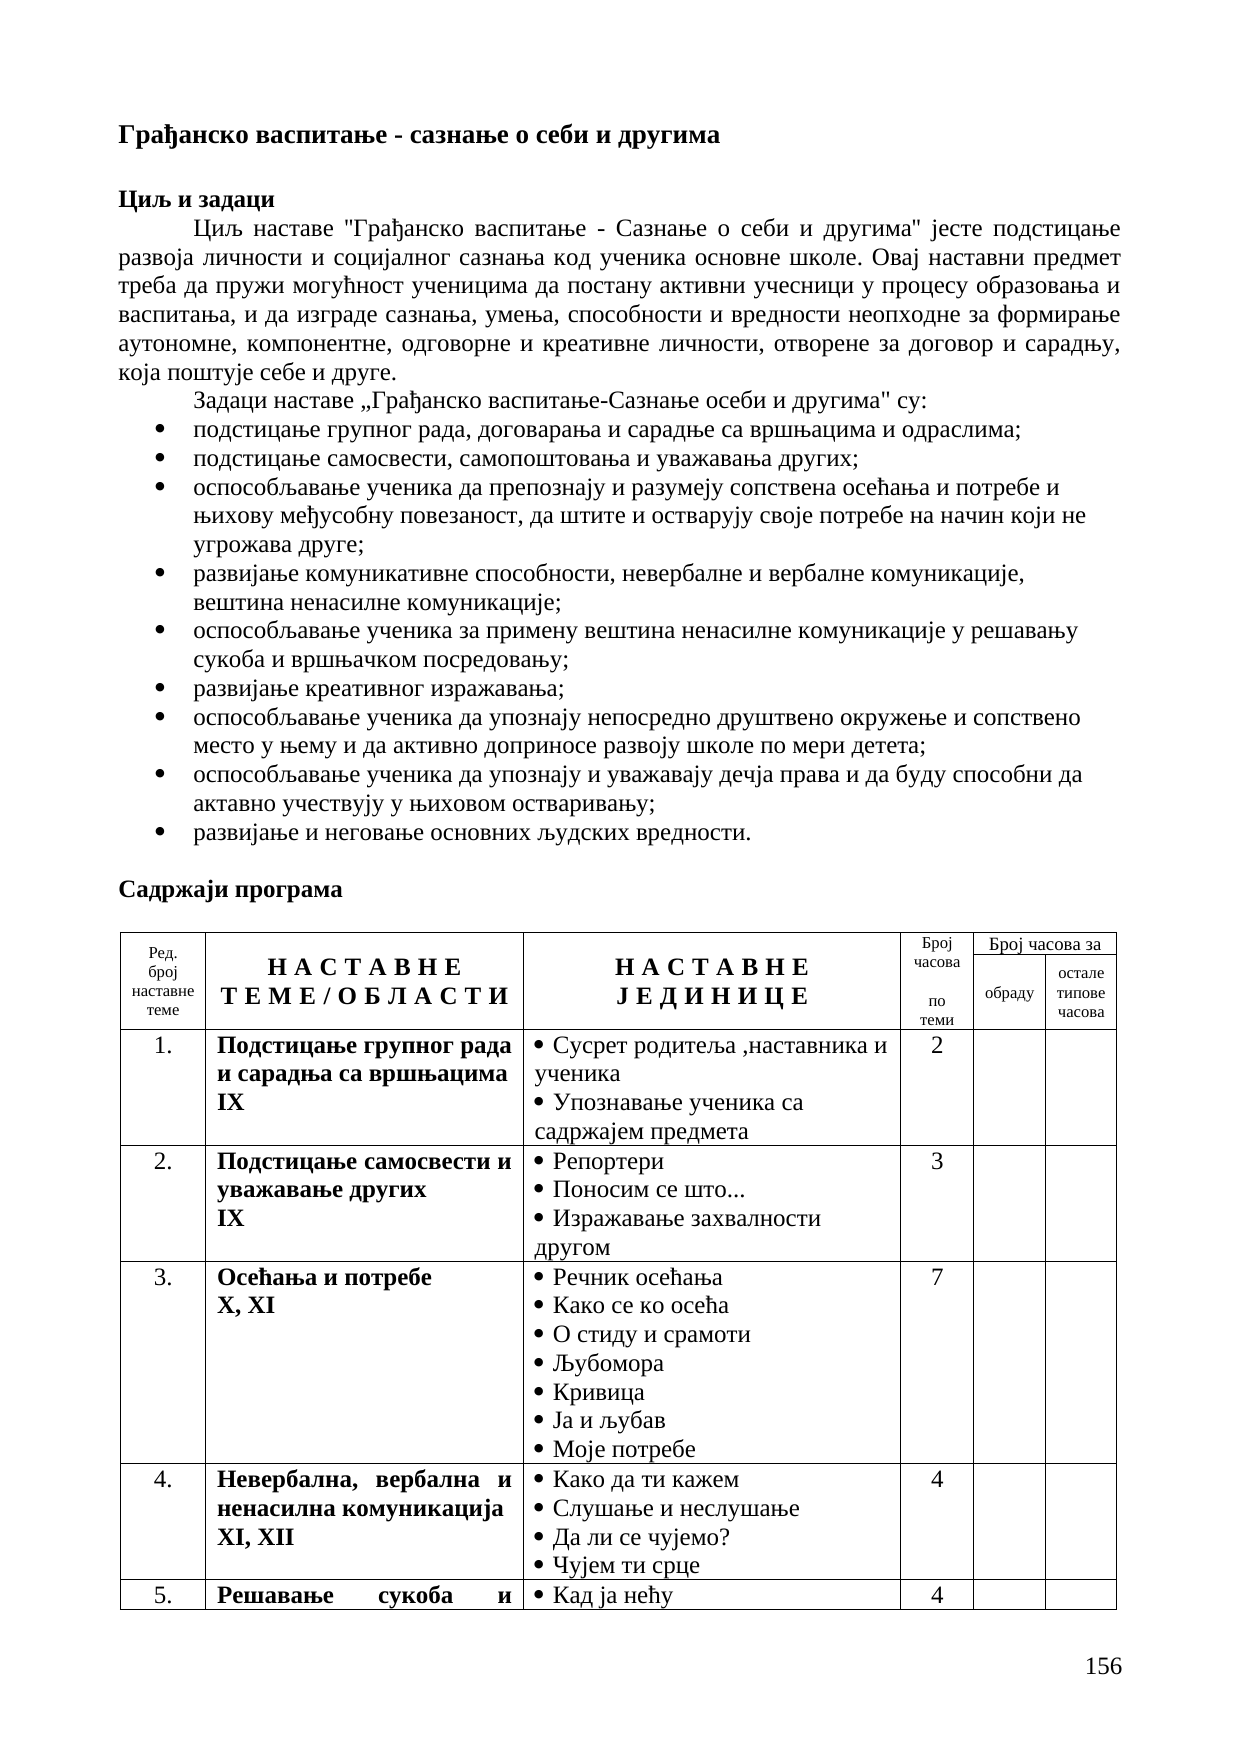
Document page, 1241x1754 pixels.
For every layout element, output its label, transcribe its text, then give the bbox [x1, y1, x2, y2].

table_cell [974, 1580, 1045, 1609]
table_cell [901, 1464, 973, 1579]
subtitle Грађанско васпитање - сазнање о себи и другима [118, 118, 1122, 149]
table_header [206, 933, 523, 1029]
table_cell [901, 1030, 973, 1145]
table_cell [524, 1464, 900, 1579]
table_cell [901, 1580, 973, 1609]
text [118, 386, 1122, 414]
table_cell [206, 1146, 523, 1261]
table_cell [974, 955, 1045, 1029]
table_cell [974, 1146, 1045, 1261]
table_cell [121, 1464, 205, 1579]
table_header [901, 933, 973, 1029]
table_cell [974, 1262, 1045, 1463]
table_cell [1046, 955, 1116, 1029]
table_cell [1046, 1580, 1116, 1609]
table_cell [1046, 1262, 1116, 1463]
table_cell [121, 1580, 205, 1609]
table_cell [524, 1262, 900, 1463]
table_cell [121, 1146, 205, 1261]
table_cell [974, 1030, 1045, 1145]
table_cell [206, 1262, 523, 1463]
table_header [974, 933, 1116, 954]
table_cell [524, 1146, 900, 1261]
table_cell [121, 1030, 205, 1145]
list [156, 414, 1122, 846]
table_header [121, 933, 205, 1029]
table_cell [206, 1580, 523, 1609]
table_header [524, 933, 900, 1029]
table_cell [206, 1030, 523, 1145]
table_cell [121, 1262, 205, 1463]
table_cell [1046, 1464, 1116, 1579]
subtitle Циљ и задаци [118, 184, 1122, 213]
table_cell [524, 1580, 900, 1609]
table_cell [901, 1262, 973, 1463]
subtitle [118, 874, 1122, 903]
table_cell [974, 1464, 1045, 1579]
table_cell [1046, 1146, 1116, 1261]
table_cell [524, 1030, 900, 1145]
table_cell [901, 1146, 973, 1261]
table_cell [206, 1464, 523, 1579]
text Циљ наставе ''Грађанско васпитање - Сазнање о себи и другима'' јесте подстицање развоја личности и социјалног сазнања код ученика основне школе. Овај наставни предмет треба да пружи могућност ученицима да постану активни учесници у процесу образовања и васпитања, и да изграде сазнања, умења, способности и вредности неопходне за формирање аутономне, компонентне, одговорне и креативне личности, отворене за договор и сарадњу, која поштује себе и друге. [118, 213, 1122, 386]
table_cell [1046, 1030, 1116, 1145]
